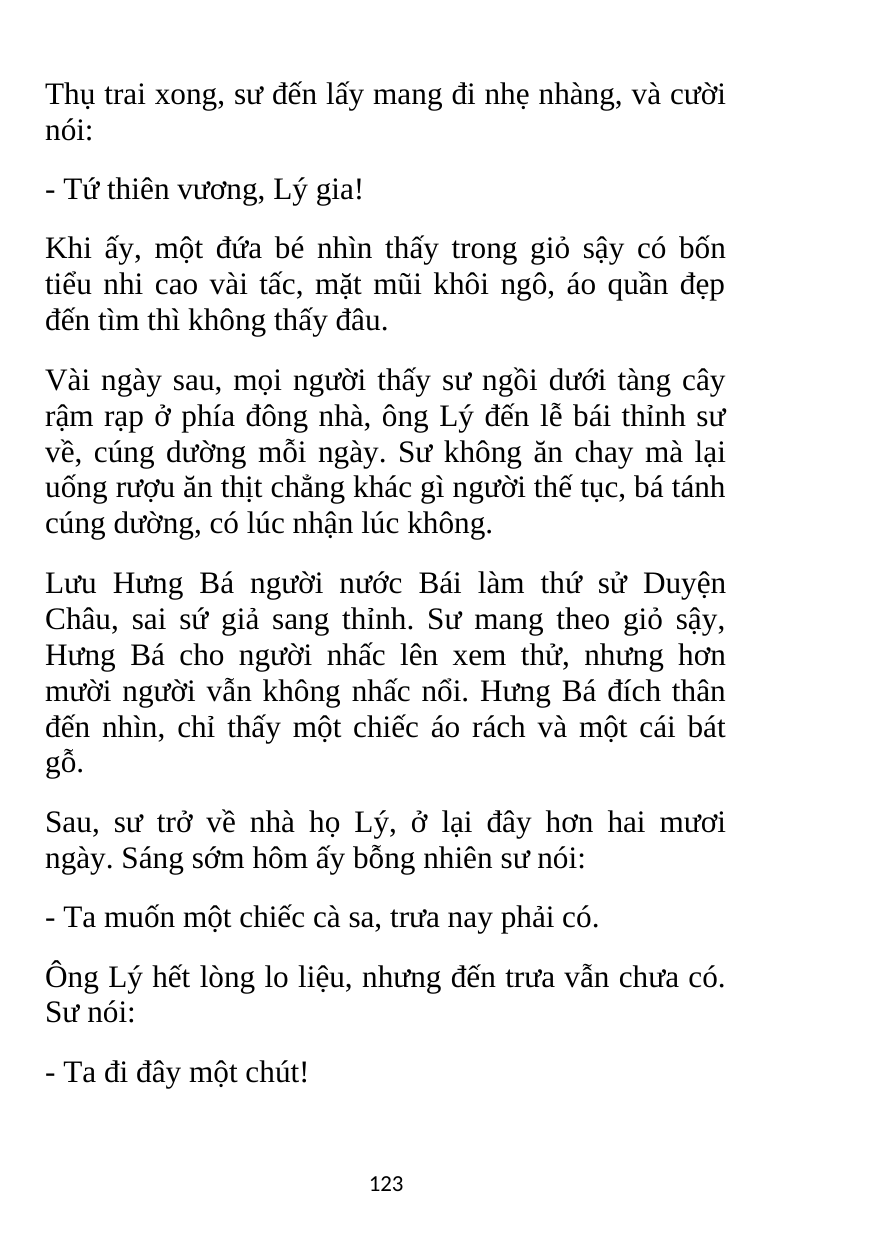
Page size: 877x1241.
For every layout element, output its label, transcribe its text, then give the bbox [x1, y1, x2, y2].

text Sau, sư trở về nhà họ Lý, ở lại đây hơn hai mươi ngày. Sáng sớm hôm ấy bỗng nhiên sư nói: [45, 803, 727, 875]
text Ông Lý hết lòng lo liệu, nhưng đến trưa vẫn chưa có. Sư nói: [45, 958, 727, 1030]
text - Tứ thiên vương, Lý gia! [45, 170, 727, 206]
text Vài ngày sau, mọi người thấy sư ngồi dưới tàng cây rậm rạp ở phía đông nhà, ông Lý đến lễ bái thỉnh sư về, cúng dường mỗi ngày. Sư không ăn chay mà lại uống rượu ăn thịt chẳng khác gì người thế tục, bá tánh cúng dường, có lúc nhận lúc không. [45, 361, 727, 541]
text - Ta đi đây một chút! [45, 1053, 727, 1089]
text Lưu Hưng Bá người nước Bái làm thứ sử Duyện Châu, sai sứ giả sang thỉnh. Sư mang theo giỏ sậy, Hưng Bá cho người nhấc lên xem thử, nhưng hơn mười người vẫn không nhấc nổi. Hưng Bá đích thân đến nhìn, chỉ thấy một chiếc áo rách và một cái bát gỗ. [45, 564, 727, 780]
text - Ta muốn một chiếc cà sa, trưa nay phải có. [45, 898, 727, 934]
text Khi ấy, một đứa bé nhìn thấy trong giỏ sậy có bốn tiểu nhi cao vài tấc, mặt mũi khôi ngô, áo quần đẹp đến tìm thì không thấy đâu. [45, 230, 727, 337]
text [45, 75, 727, 147]
